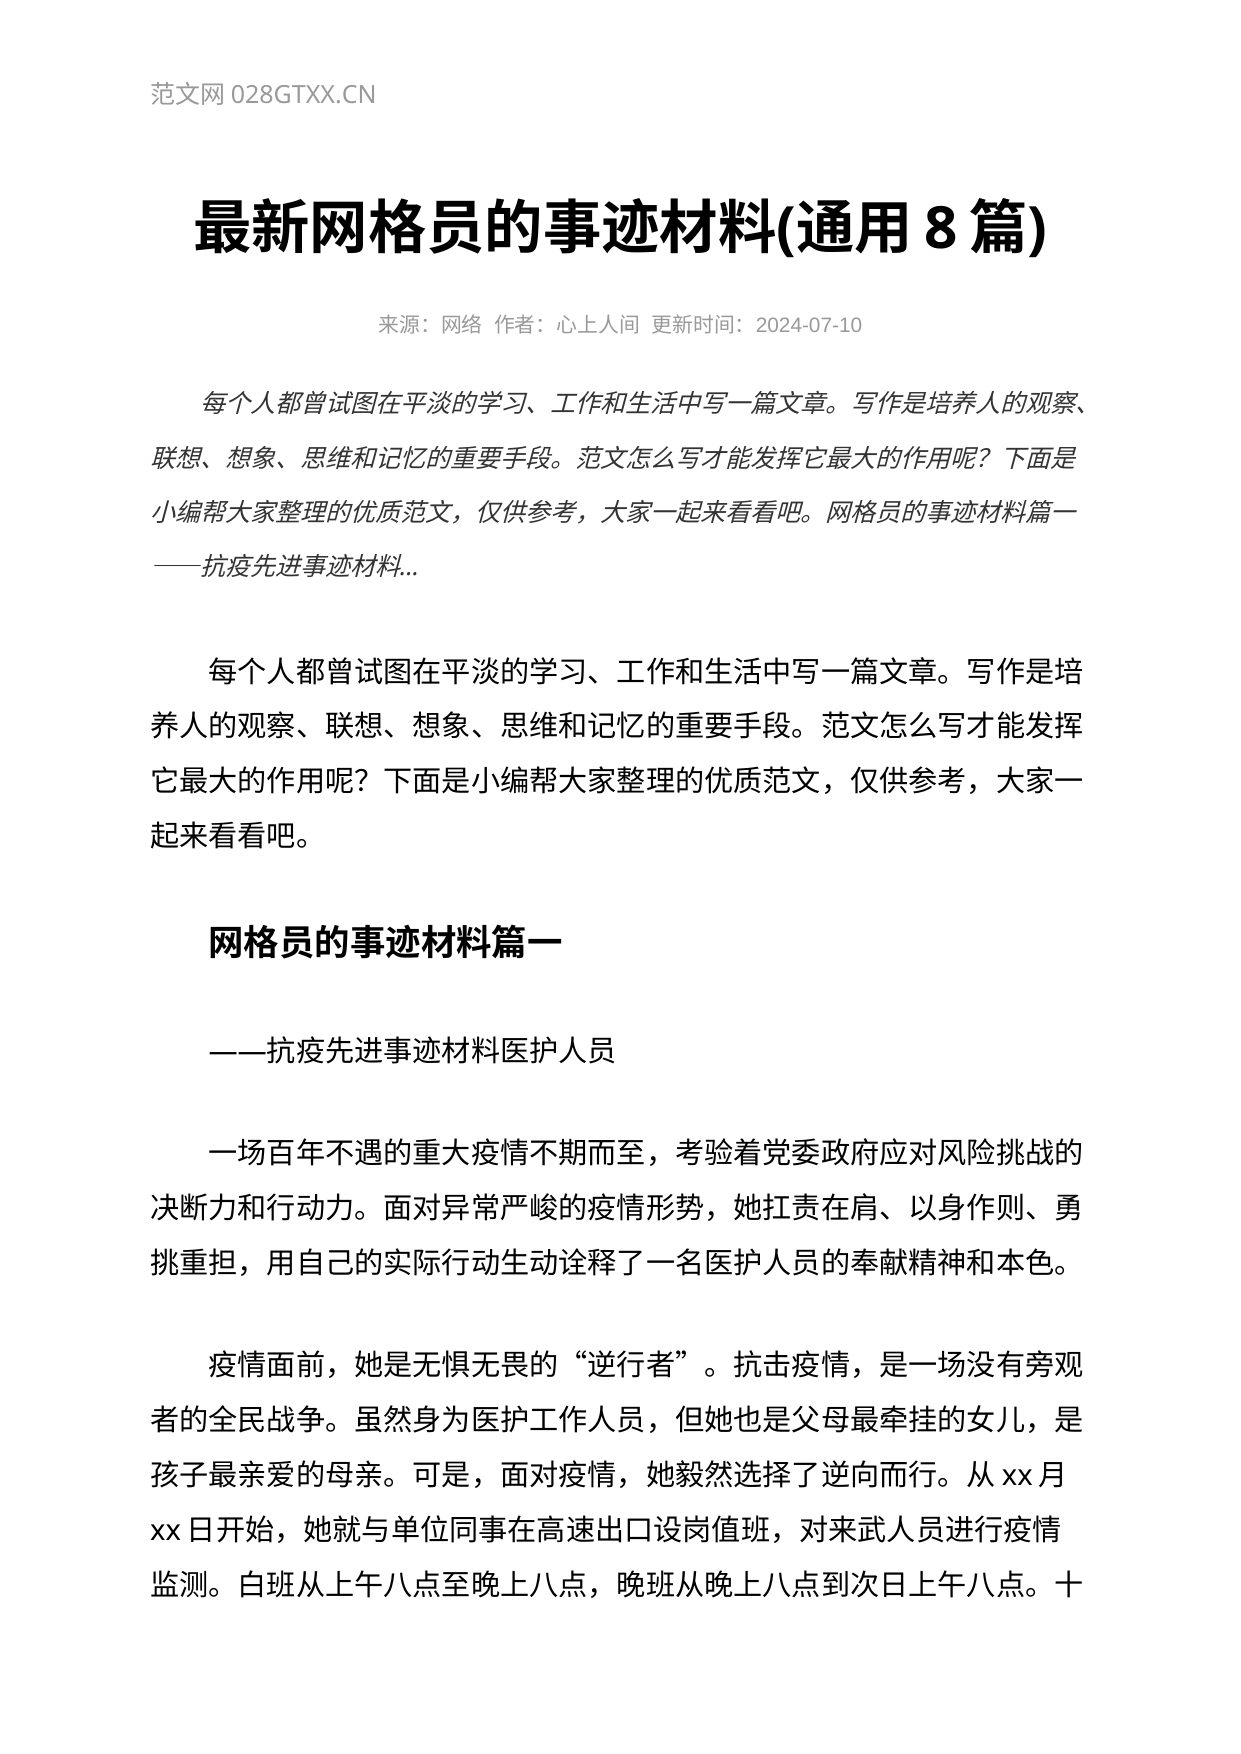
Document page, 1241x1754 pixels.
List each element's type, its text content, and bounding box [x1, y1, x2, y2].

text 一场百年不遇的重大疫情不期而至，考验着党委政府应对风险挑战的决断力和行动力。面对异常严峻的疫情形势，她扛责在肩、以身作则、勇挑重担，用自己的实际行动生动诠释了一名医护人员的奉献精神和本色。 [150, 1130, 1090, 1282]
text 每个人都曾试图在平淡的学习、工作和生活中写一篇文章。写作是培养人的观察、联想、想象、思维和记忆的重要手段。范文怎么写才能发挥它最大的作用呢？下面是小编帮大家整理的优质范文，仅供参考，大家一起来看看吧。网格员的事迹材料篇一——抗疫先进事迹材料... [150, 384, 1090, 583]
text 每个人都曾试图在平淡的学习、工作和生活中写一篇文章。写作是培养人的观察、联想、想象、思维和记忆的重要手段。范文怎么写才能发挥它最大的作用呢？下面是小编帮大家整理的优质范文，仅供参考，大家一起来看看吧。 [150, 648, 1090, 855]
subtitle 最新网格员的事迹材料(通用8篇) [150, 181, 1090, 266]
text 来源：网络 作者：心上人间 更新时间：2024-07-10 [150, 313, 1090, 337]
text ——抗疫先进事迹材料医护人员 [150, 1028, 1090, 1070]
text 网格员的事迹材料篇一 [150, 914, 1090, 966]
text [150, 1342, 1090, 1604]
